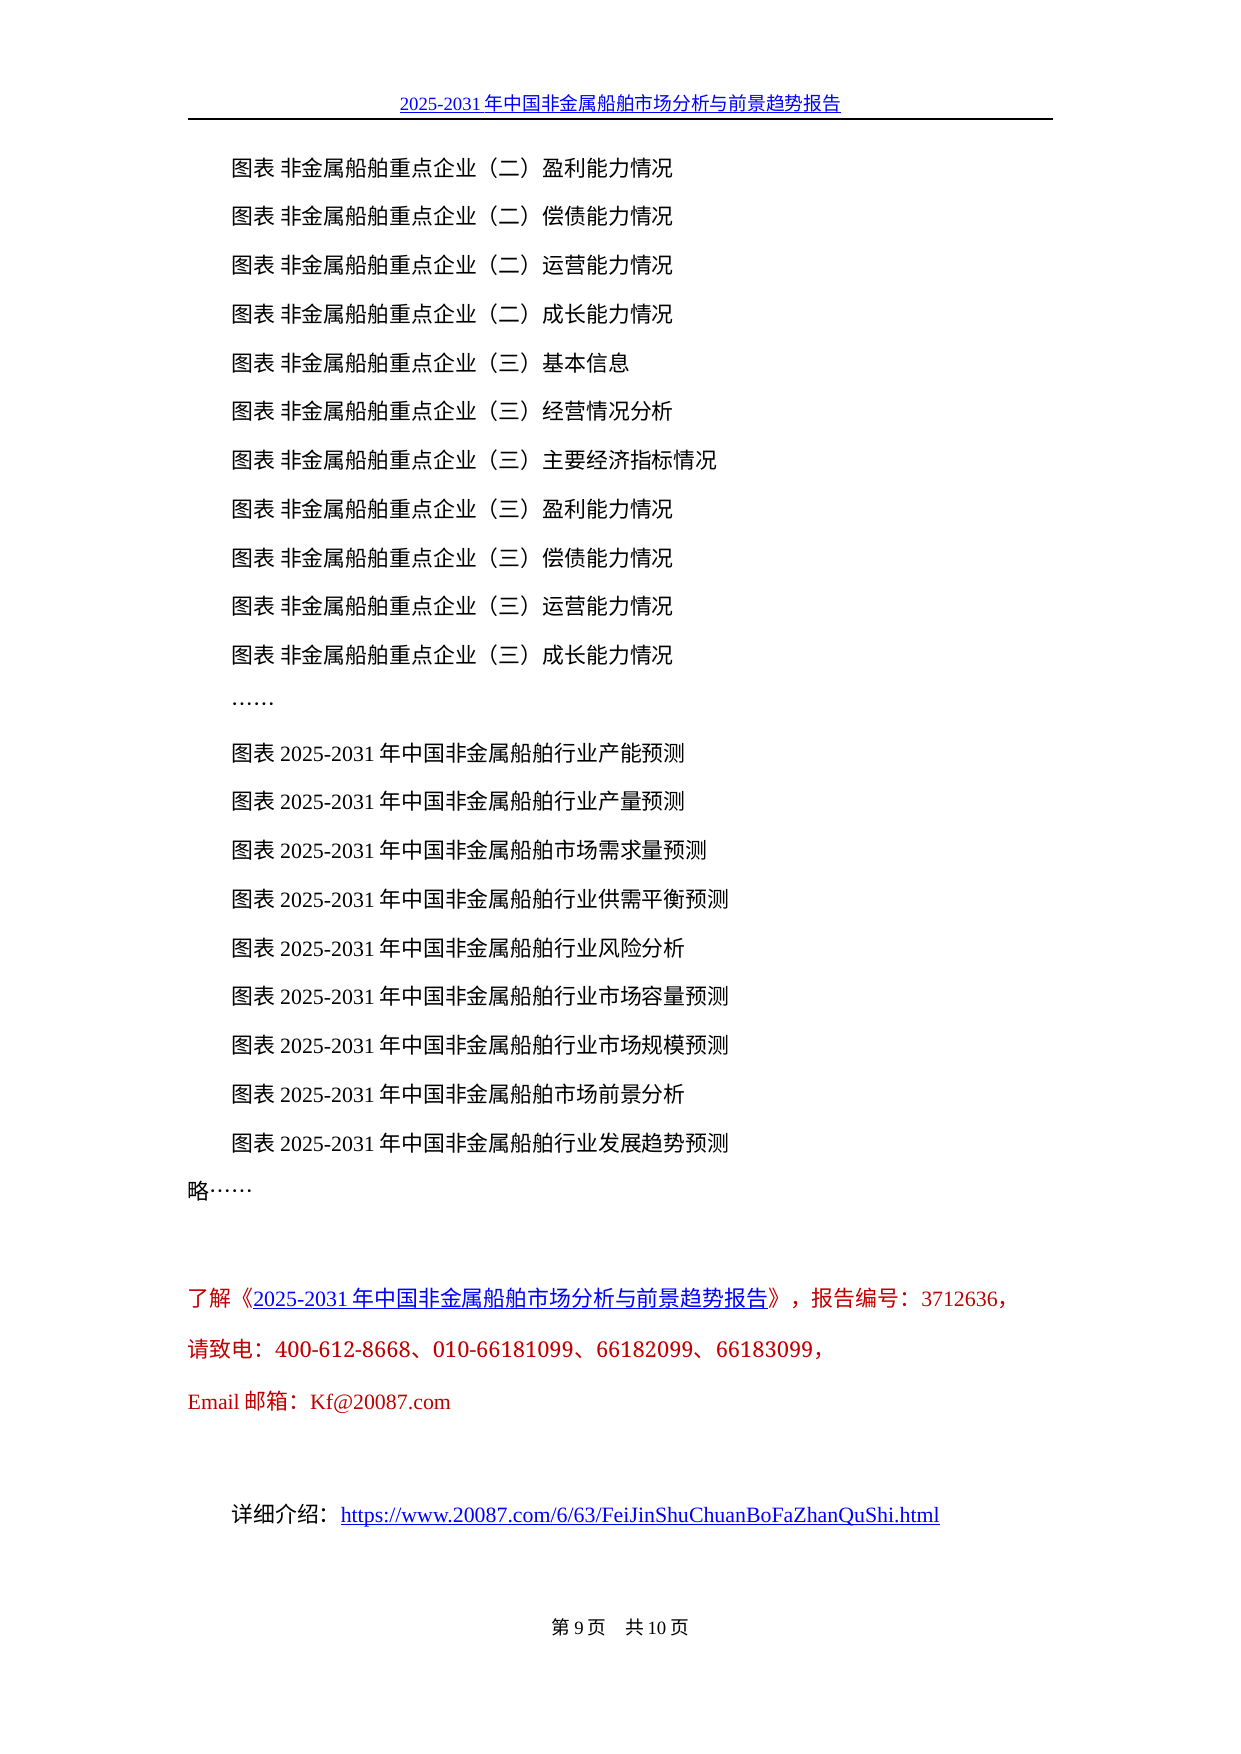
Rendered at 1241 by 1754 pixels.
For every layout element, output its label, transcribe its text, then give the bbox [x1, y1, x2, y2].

text 详细介绍：https://www.20087.com/6/63/FeiJinShuChuanBoFaZhanQuShi.html [187, 1496, 1053, 1529]
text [187, 150, 1053, 1206]
text 请致电：400-612-8668、010-66181099、66182099、66183099， [187, 1332, 1053, 1364]
text Email邮箱：Kf@20087.com [187, 1383, 1053, 1416]
text 了解《2025-2031年中国非金属船舶市场分析与前景趋势报告》，报告编号：3712636， [187, 1280, 1053, 1313]
